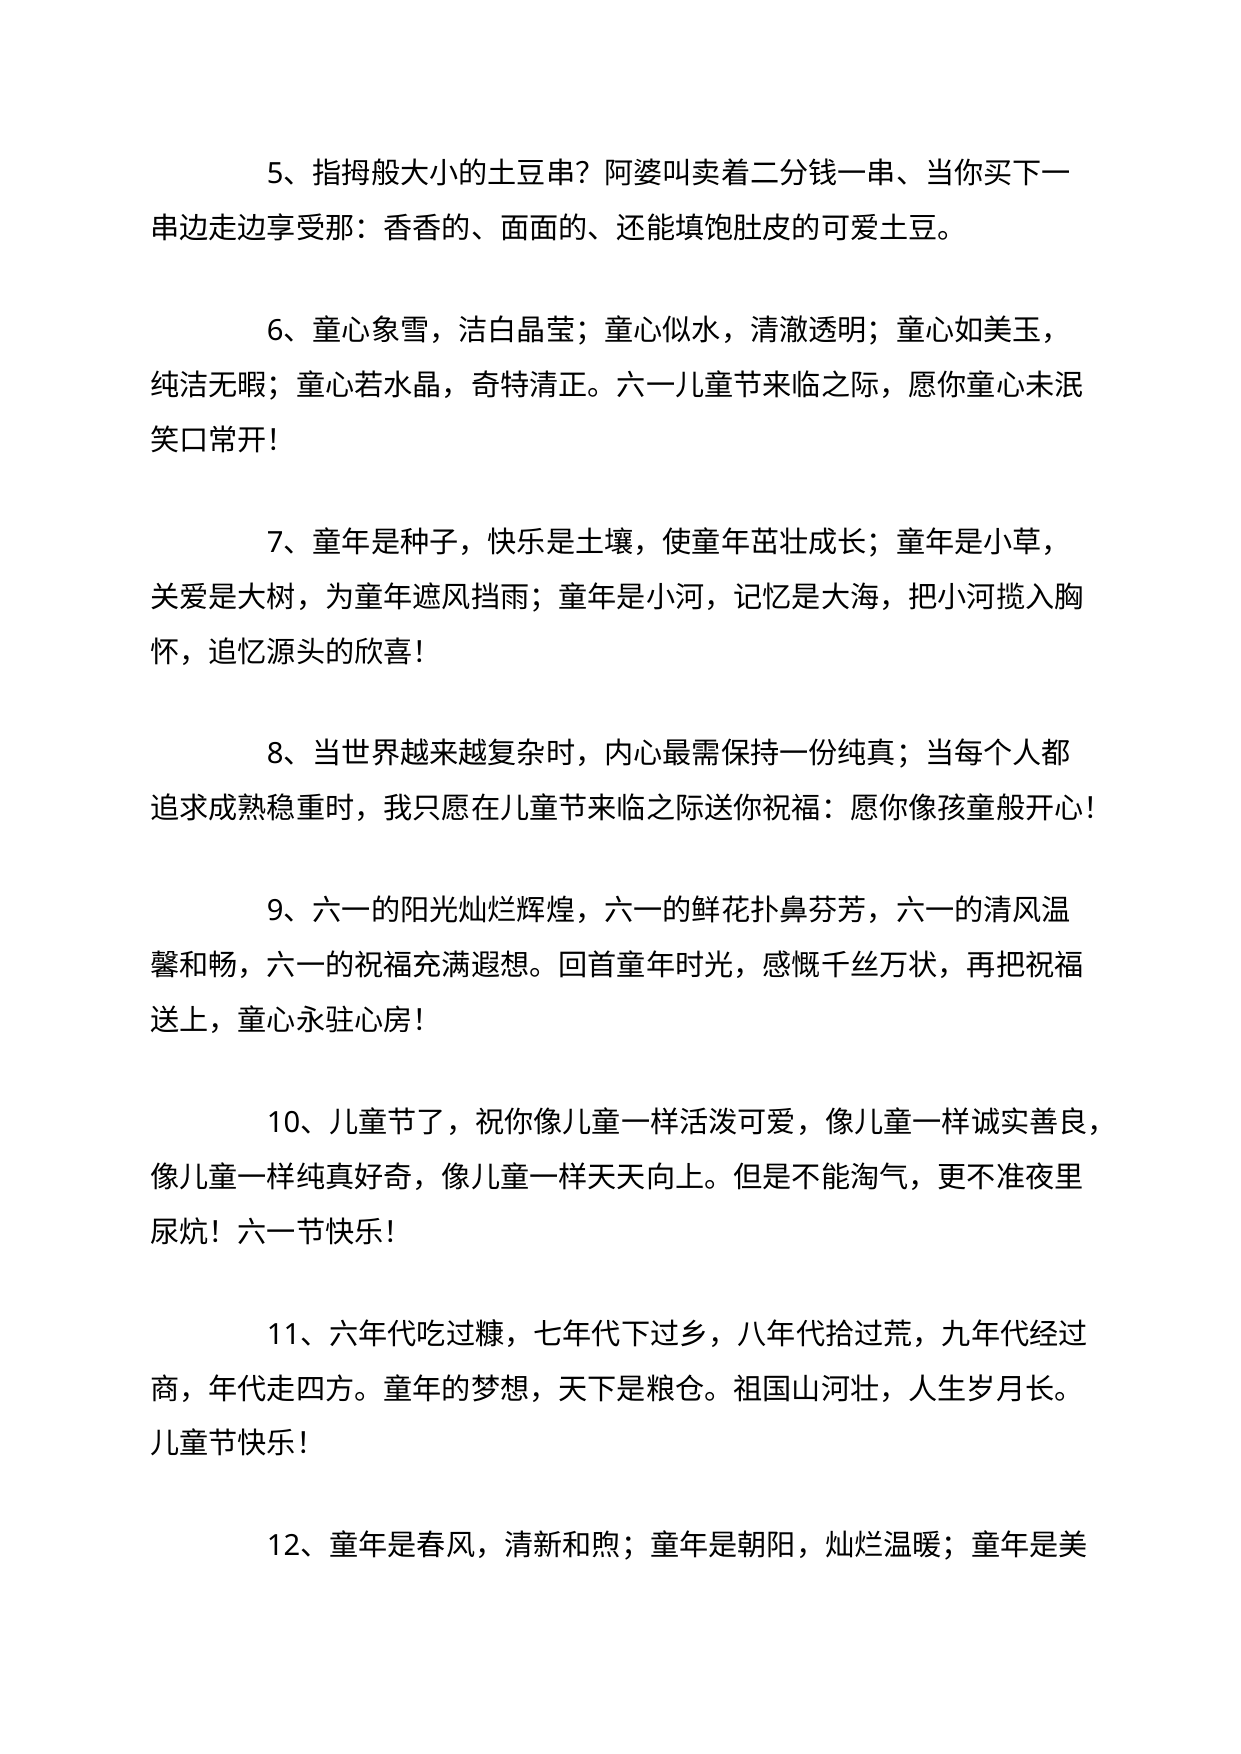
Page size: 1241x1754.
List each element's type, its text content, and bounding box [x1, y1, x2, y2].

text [150, 1522, 1090, 1564]
text 11、六年代吃过糠，七年代下过乡，八年代拾过荒，九年代经过商，年代走四方。童年的梦想，天下是粮仓。祖国山河壮，人生岁月长。儿童节快乐！ [150, 1310, 1090, 1462]
text 9、六一的阳光灿烂辉煌，六一的鲜花扑鼻芬芳，六一的清风温馨和畅，六一的祝福充满遐想。回首童年时光，感慨千丝万状，再把祝福送上，童心永驻心房！ [150, 887, 1090, 1039]
text 7、童年是种子，快乐是土壤，使童年茁壮成长；童年是小草，关爱是大树，为童年遮风挡雨；童年是小河，记忆是大海，把小河揽入胸怀，追忆源头的欣喜！ [150, 518, 1090, 671]
text 6、童心象雪，洁白晶莹；童心似水，清澈透明；童心如美玉，纯洁无暇；童心若水晶，奇特清正。六一儿童节来临之际，愿你童心未泯笑口常开！ [150, 307, 1090, 459]
text 5、指拇般大小的土豆串？阿婆叫卖着二分钱一串、当你买下一串边走边享受那：香香的、面面的、还能填饱肚皮的可爱土豆。 [150, 150, 1090, 247]
text 10、儿童节了，祝你像儿童一样活泼可爱，像儿童一样诚实善良，像儿童一样纯真好奇，像儿童一样天天向上。但是不能淘气，更不准夜里尿炕！六一节快乐！ [150, 1098, 1090, 1251]
text 8、当世界越来越复杂时，内心最需保持一份纯真；当每个人都追求成熟稳重时，我只愿在儿童节来临之际送你祝福：愿你像孩童般开心！ [150, 730, 1090, 827]
